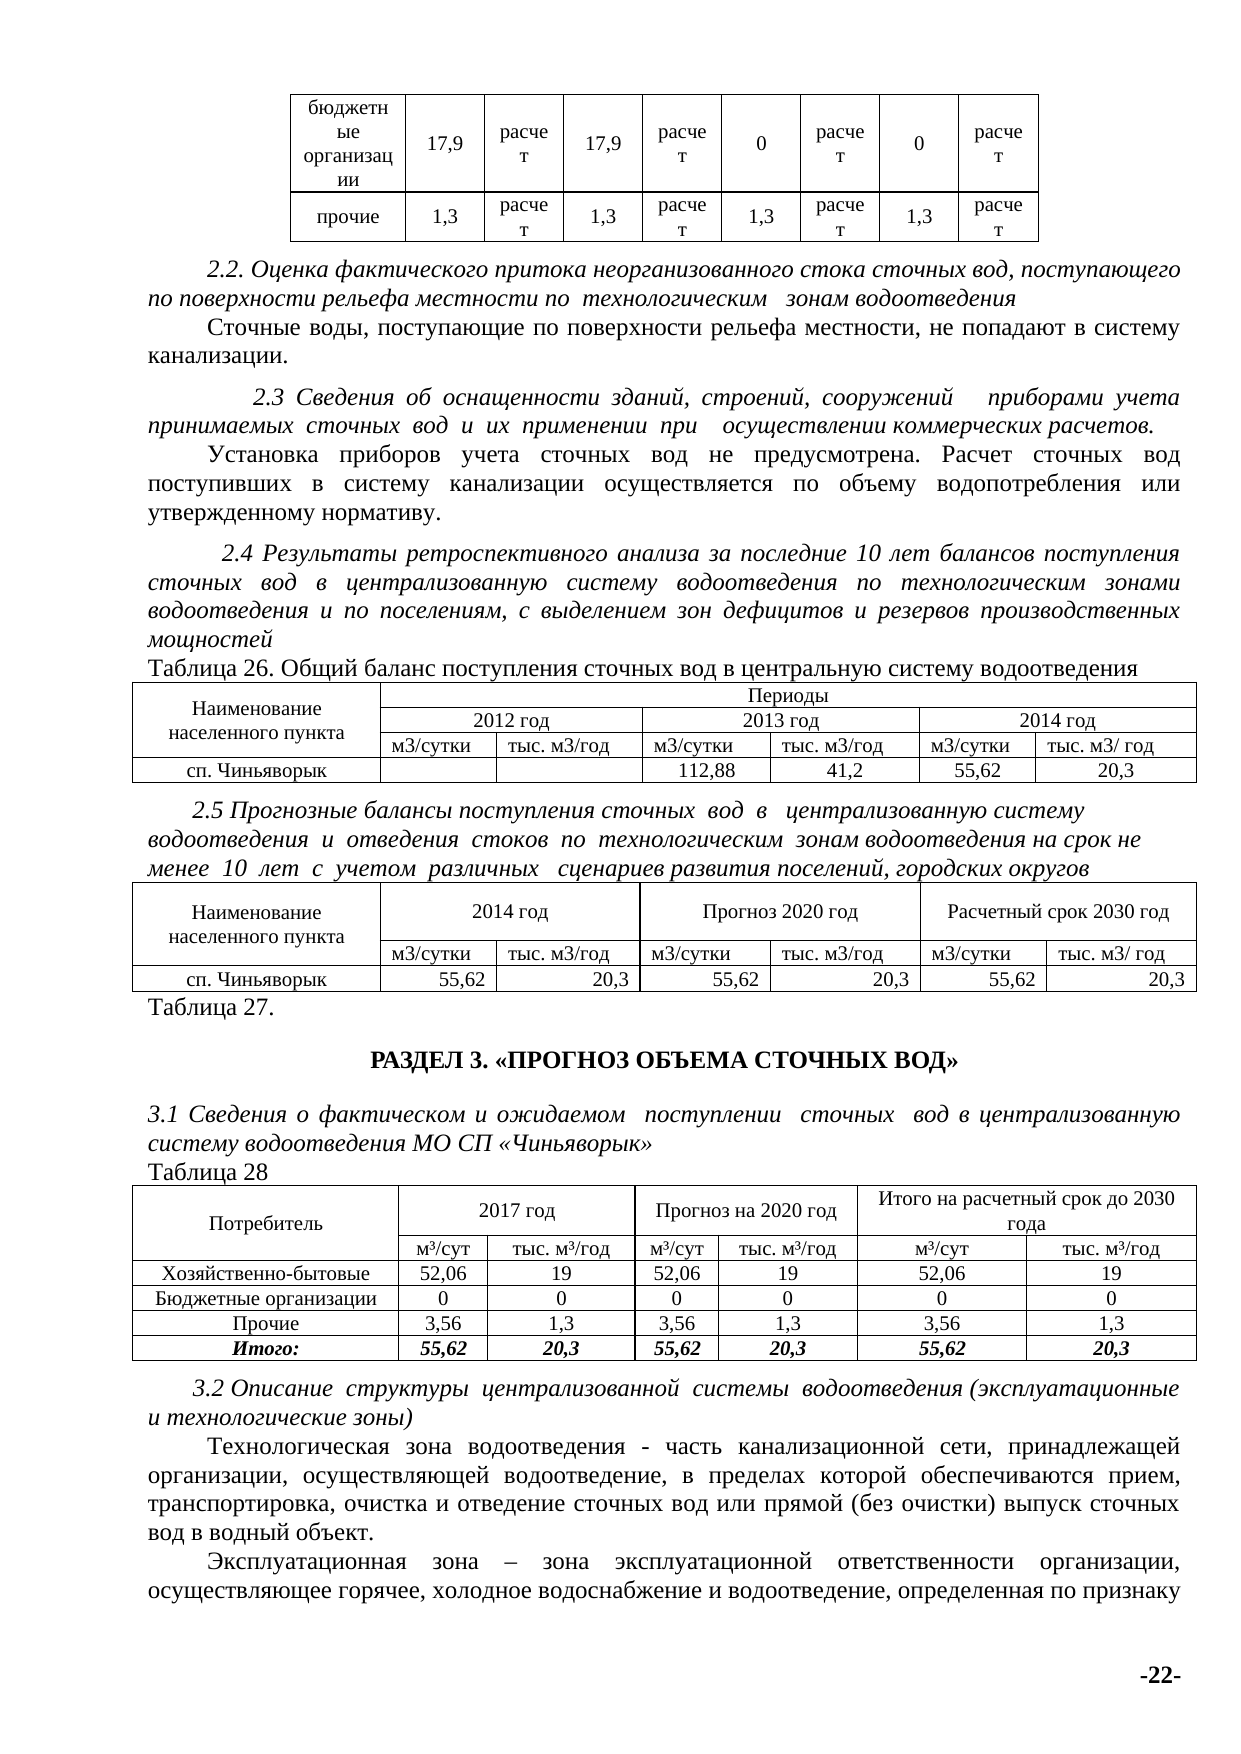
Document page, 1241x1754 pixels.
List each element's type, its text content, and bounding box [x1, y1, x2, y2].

table_cell 0 [858, 1286, 1026, 1310]
table_cell 20,3 [719, 1336, 857, 1360]
table_cell 55,62 [921, 966, 1046, 991]
table_cell 52,06 [399, 1261, 487, 1285]
text Таблица 28 [148, 1157, 1181, 1185]
table_header Периоды [381, 683, 1196, 707]
table_cell 1,3 [1027, 1311, 1196, 1335]
table_cell 1,3 [488, 1311, 634, 1335]
table_cell м³/сут [858, 1236, 1026, 1259]
table_cell м3/сутки [643, 733, 770, 757]
table_cell 3,56 [399, 1311, 487, 1335]
table_cell 0 [719, 1286, 857, 1310]
table_cell расчет [485, 95, 563, 191]
table_cell 0 [1027, 1286, 1196, 1310]
table_cell м³/сут [399, 1236, 487, 1259]
table_cell расчет [801, 95, 879, 191]
text 2.2. Оценка фактического притока неорганизованного стока сточных вод, поступающего по поверхности рельефа местности по технологическим зонам водоотведения [148, 254, 1181, 312]
table_cell 1,3 [722, 193, 800, 241]
table_cell расчет [959, 193, 1038, 241]
table_cell м3/сутки [920, 733, 1035, 757]
text 3.1 Сведения о фактическом и ожидаемом поступлении сточных вод в централизованную систему водоотведения МО СП «Чиньяворык» [148, 1099, 1181, 1157]
table_cell 0 [399, 1286, 487, 1310]
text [148, 1546, 1181, 1603]
table_cell 52,06 [858, 1261, 1026, 1285]
table_cell тыс. м3/год [771, 941, 920, 965]
table_cell 20,3 [1027, 1336, 1196, 1360]
table_cell 20,3 [497, 966, 639, 991]
table_cell сп. Чиньяворык [133, 966, 380, 991]
table_cell м3/сутки [381, 941, 496, 965]
table_cell бюджетные организации [291, 95, 405, 191]
table_cell 55,62 [858, 1336, 1026, 1360]
text Таблица 27. [148, 992, 1196, 1020]
table_header Наименование населенного пункта [133, 683, 380, 757]
table_cell 0 [636, 1286, 718, 1310]
table_header Расчетный срок 2030 год [921, 883, 1196, 940]
table_cell 3,56 [636, 1311, 718, 1335]
table_cell 2013 год [643, 708, 919, 732]
table_cell 55,62 [381, 966, 496, 991]
table_cell 2014 год [920, 708, 1196, 732]
text Установка приборов учета сточных вод не предусмотрена. Расчет сточных вод поступивших в систему канализации осуществляется по объему водопотребления или утвержденному нормативу. [148, 439, 1181, 525]
table_cell м3/сутки [381, 733, 496, 757]
table_header Прогноз на 2020 год [636, 1186, 857, 1234]
table_cell Хозяйственно-бытовые [133, 1261, 398, 1285]
table_cell 1,3 [406, 193, 484, 241]
text Таблица 26. Общий баланс поступления сточных вод в центральную систему водоотведения [148, 653, 1196, 682]
table_cell 52,06 [636, 1261, 718, 1285]
table_cell 19 [719, 1261, 857, 1285]
table_cell расчет [801, 193, 879, 241]
table_cell тыс. м3/год [497, 733, 642, 757]
table_cell Итого: [133, 1336, 398, 1360]
table_cell расчет [643, 193, 721, 241]
table_cell 55,62 [920, 758, 1035, 782]
table_cell 20,3 [1036, 758, 1196, 782]
table_cell 17,9 [564, 95, 642, 191]
subtitle РАЗДЕЛ 3. «ПРОГНОЗ ОБЪЕМА СТОЧНЫХ ВОД» [148, 1045, 1181, 1074]
table_cell Бюджетные организации [133, 1286, 398, 1310]
table_header Потребитель [133, 1186, 398, 1259]
table_cell тыс. м³/год [1027, 1236, 1196, 1259]
table_header 2014 год [381, 883, 639, 940]
table_cell 1,3 [880, 193, 958, 241]
table_header Наименование населенного пункта [133, 883, 380, 965]
table_cell тыс. м3/ год [1036, 733, 1196, 757]
table_cell сп. Чиньяворык [133, 758, 380, 782]
table_header Прогноз 2020 год [641, 883, 920, 940]
text 2.3 Сведения об оснащенности зданий, строений, сооружений приборами учета принимаемых сточных вод и их применении при осуществлении коммерческих расчетов. [148, 382, 1181, 439]
table_cell Прочие [133, 1311, 398, 1335]
table_cell м3/сутки [641, 941, 770, 965]
table_cell 55,62 [399, 1336, 487, 1360]
table_cell 19 [488, 1261, 634, 1285]
table_cell тыс. м3/ год [1047, 941, 1196, 965]
table_cell 19 [1027, 1261, 1196, 1285]
table_cell 55,62 [641, 966, 770, 991]
table_cell 1,3 [719, 1311, 857, 1335]
table_cell расчет [959, 95, 1038, 191]
table_cell 0 [722, 95, 800, 191]
table_cell [497, 758, 642, 782]
table_cell м³/сут [636, 1236, 718, 1259]
table_cell 112,88 [643, 758, 770, 782]
table_cell м3/сутки [921, 941, 1046, 965]
table_cell 20,3 [488, 1336, 634, 1360]
table_cell 17,9 [406, 95, 484, 191]
text 2.4 Результаты ретроспективного анализа за последние 10 лет балансов поступления сточных вод в централизованную систему водоотведения по технологическим зонами водоотведения и по поселениям, с выделением зон дефицитов и резервов производственных мощностей [148, 538, 1181, 653]
table_cell 41,2 [771, 758, 919, 782]
table_header 2017 год [399, 1186, 634, 1234]
text 3.2 Описание структуры централизованной системы водоотведения (эксплуатационные и технологические зоны) [148, 1373, 1181, 1431]
table_cell тыс. м3/год [771, 733, 919, 757]
table_cell 0 [880, 95, 958, 191]
table_cell 2012 год [381, 708, 642, 732]
table_header Итого на расчетный срок до 2030 года [858, 1186, 1196, 1234]
table_cell тыс. м³/год [488, 1236, 634, 1259]
table_cell расчет [643, 95, 721, 191]
table_cell 3,56 [858, 1311, 1026, 1335]
text Сточные воды, поступающие по поверхности рельефа местности, не попадают в систему канализации. [148, 312, 1181, 369]
text Технологическая зона водоотведения - часть канализационной сети, принадлежащей организации, осуществляющей водоотведение, в пределах которой обеспечиваются прием, транспортировка, очистка и отведение сточных вод или прямой (без очистки) выпуск сточных вод в водный объект. [148, 1431, 1181, 1546]
table_cell тыс. м³/год [719, 1236, 857, 1259]
table_cell 1,3 [564, 193, 642, 241]
table_cell тыс. м3/год [497, 941, 639, 965]
text 2.5 Прогнозные балансы поступления сточных вод в централизованную систему водоотведения и отведения стоков по технологическим зонам водоотведения на срок не менее 10 лет с учетом различных сценариев развития поселений, городских округов [148, 796, 1196, 882]
table_cell [381, 758, 496, 782]
table_cell 0 [488, 1286, 634, 1310]
table_cell 55,62 [636, 1336, 718, 1360]
table_cell прочие [291, 193, 405, 241]
table_cell расчет [485, 193, 563, 241]
table_cell 20,3 [1047, 966, 1196, 991]
table_cell 20,3 [771, 966, 920, 991]
